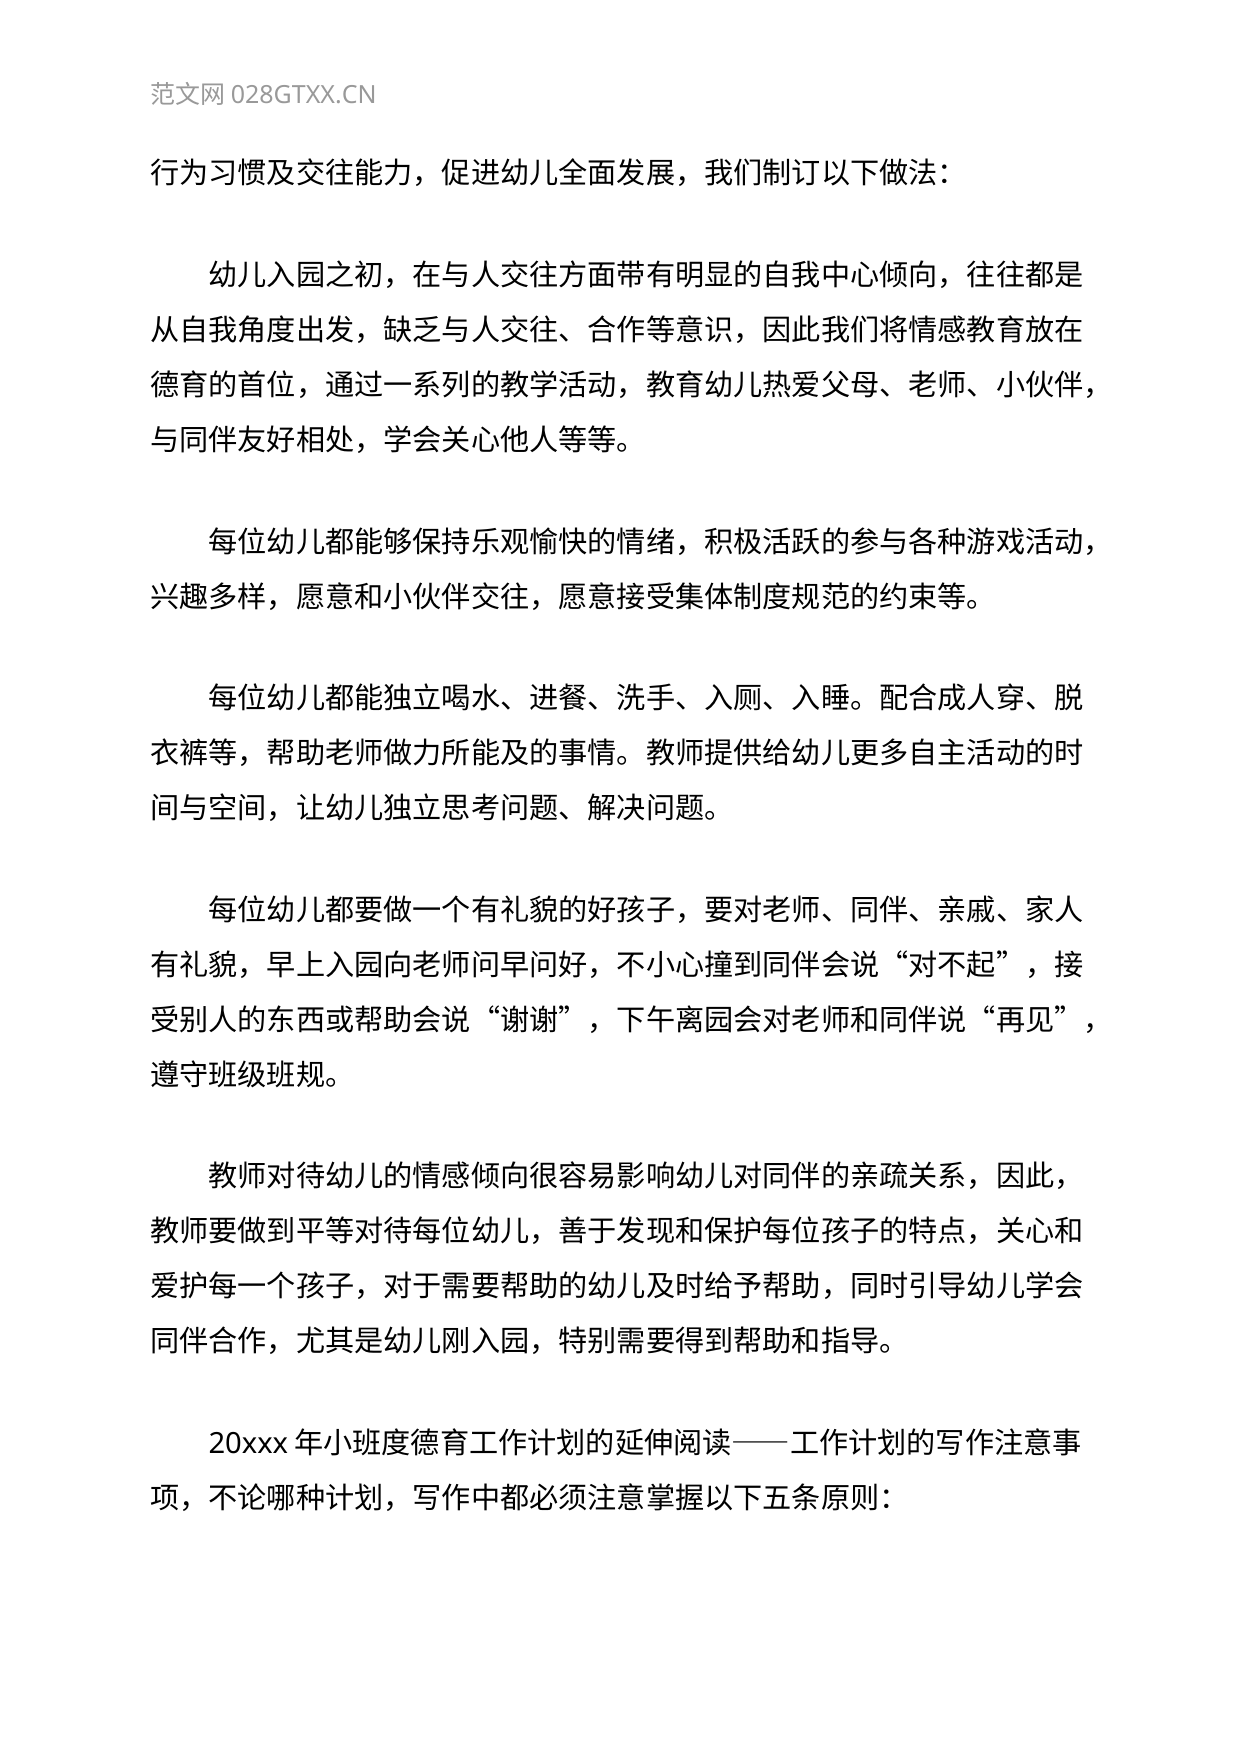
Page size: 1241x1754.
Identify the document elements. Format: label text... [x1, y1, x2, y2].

text 每位幼儿都要做一个有礼貌的好孩子，要对老师、同伴、亲戚、家人有礼貌，早上入园向老师问早问好，不小心撞到同伴会说“对不起”，接受别人的东西或帮助会说“谢谢”，下午离园会对老师和同伴说“再见”，遵守班级班规。 [150, 886, 1090, 1093]
text 幼儿入园之初，在与人交往方面带有明显的自我中心倾向，往往都是从自我角度出发，缺乏与人交往、合作等意识，因此我们将情感教育放在德育的首位，通过一系列的教学活动，教育幼儿热爱父母、老师、小伙伴，与同伴友好相处，学会关心他人等等。 [150, 252, 1090, 459]
text 教师对待幼儿的情感倾向很容易影响幼儿对同伴的亲疏关系，因此，教师要做到平等对待每位幼儿，善于发现和保护每位孩子的特点，关心和爱护每一个孩子，对于需要帮助的幼儿及时给予帮助，同时引导幼儿学会同伴合作，尤其是幼儿刚入园，特别需要得到帮助和指导。 [150, 1153, 1090, 1360]
text 每位幼儿都能够保持乐观愉快的情绪，积极活跃的参与各种游戏活动，兴趣多样，愿意和小伙伴交往，愿意接受集体制度规范的约束等。 [150, 518, 1090, 615]
text 每位幼儿都能独立喝水、进餐、洗手、入厕、入睡。配合成人穿、脱衣裤等，帮助老师做力所能及的事情。教师提供给幼儿更多自主活动的时间与空间，让幼儿独立思考问题、解决问题。 [150, 675, 1090, 827]
text 20xxx年小班度德育工作计划的延伸阅读——工作计划的写作注意事项，不论哪种计划，写作中都必须注意掌握以下五条原则： [150, 1419, 1090, 1517]
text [150, 150, 1090, 192]
